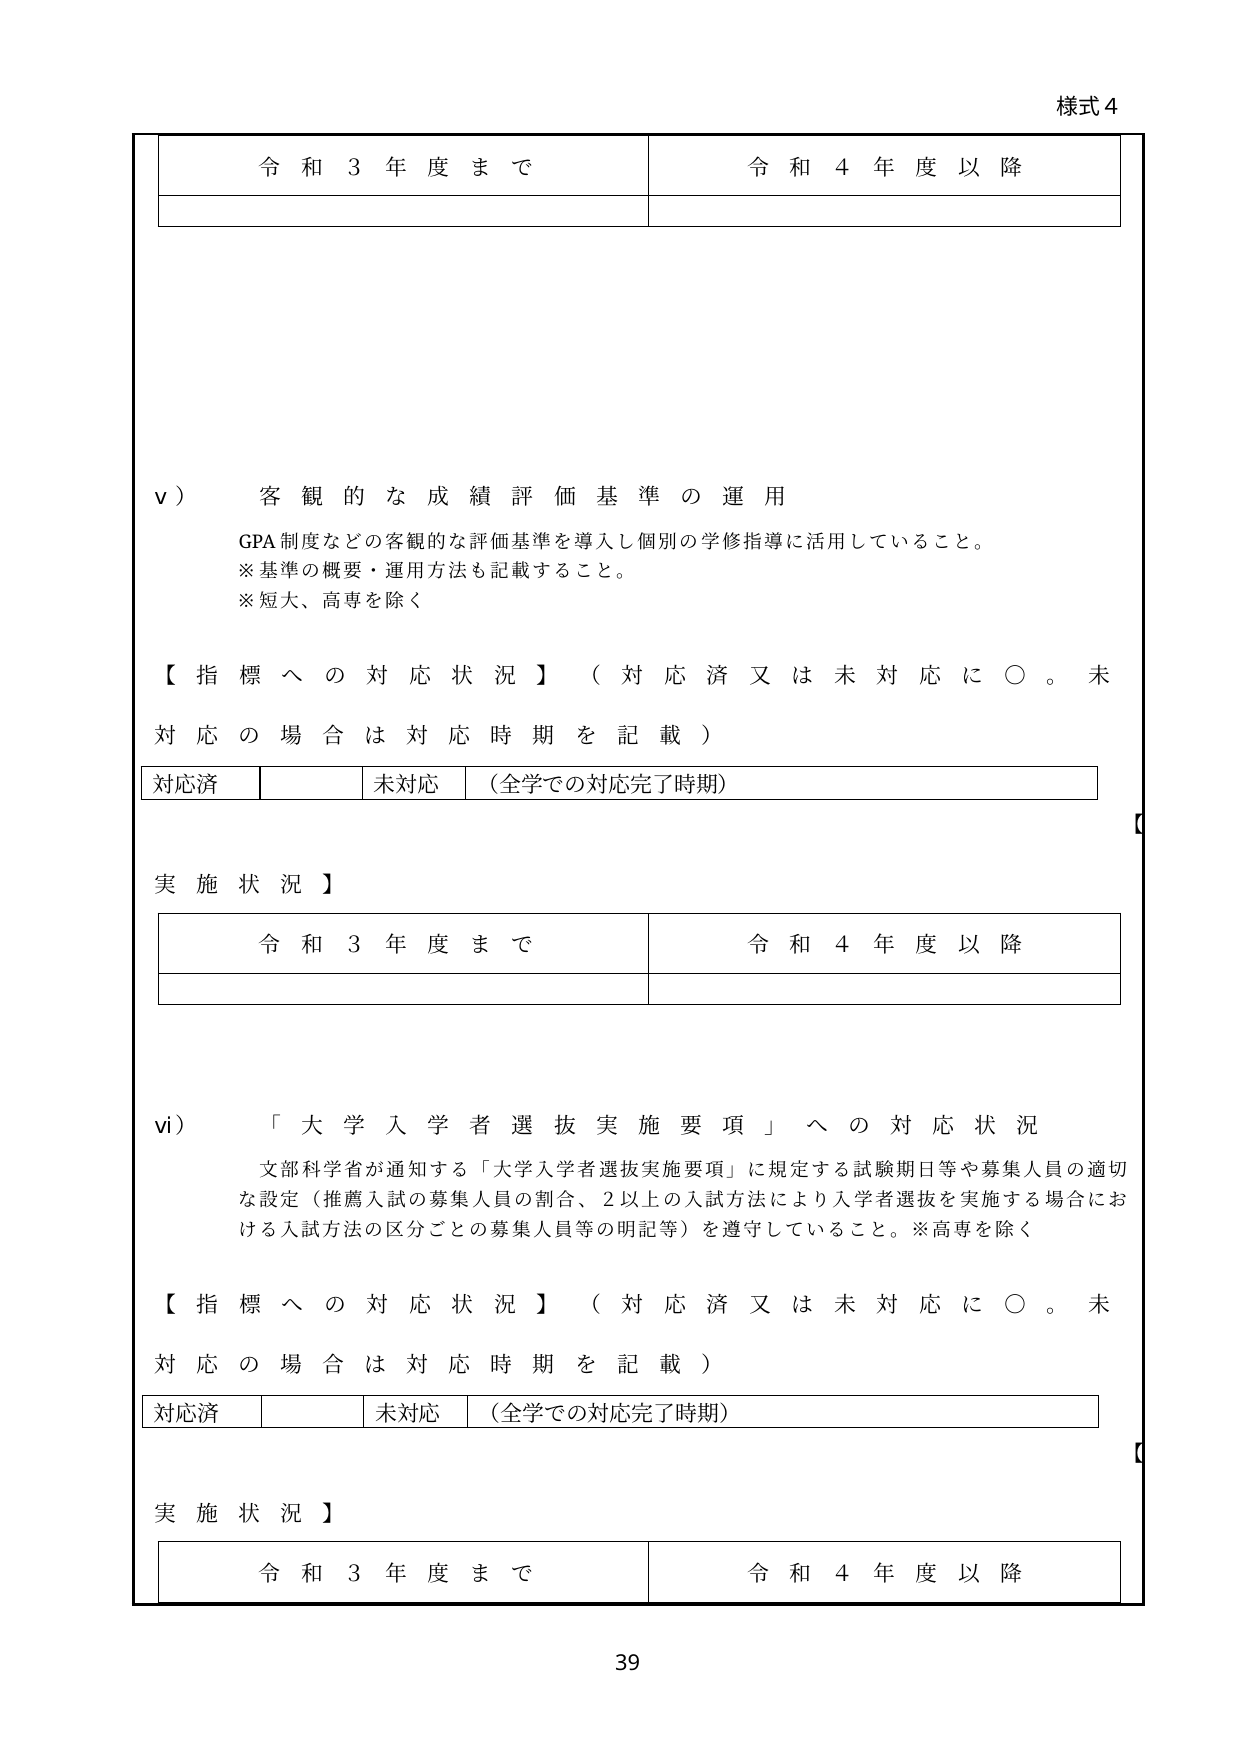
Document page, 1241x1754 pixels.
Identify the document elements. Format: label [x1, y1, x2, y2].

table_cell [135, 135, 1142, 1603]
